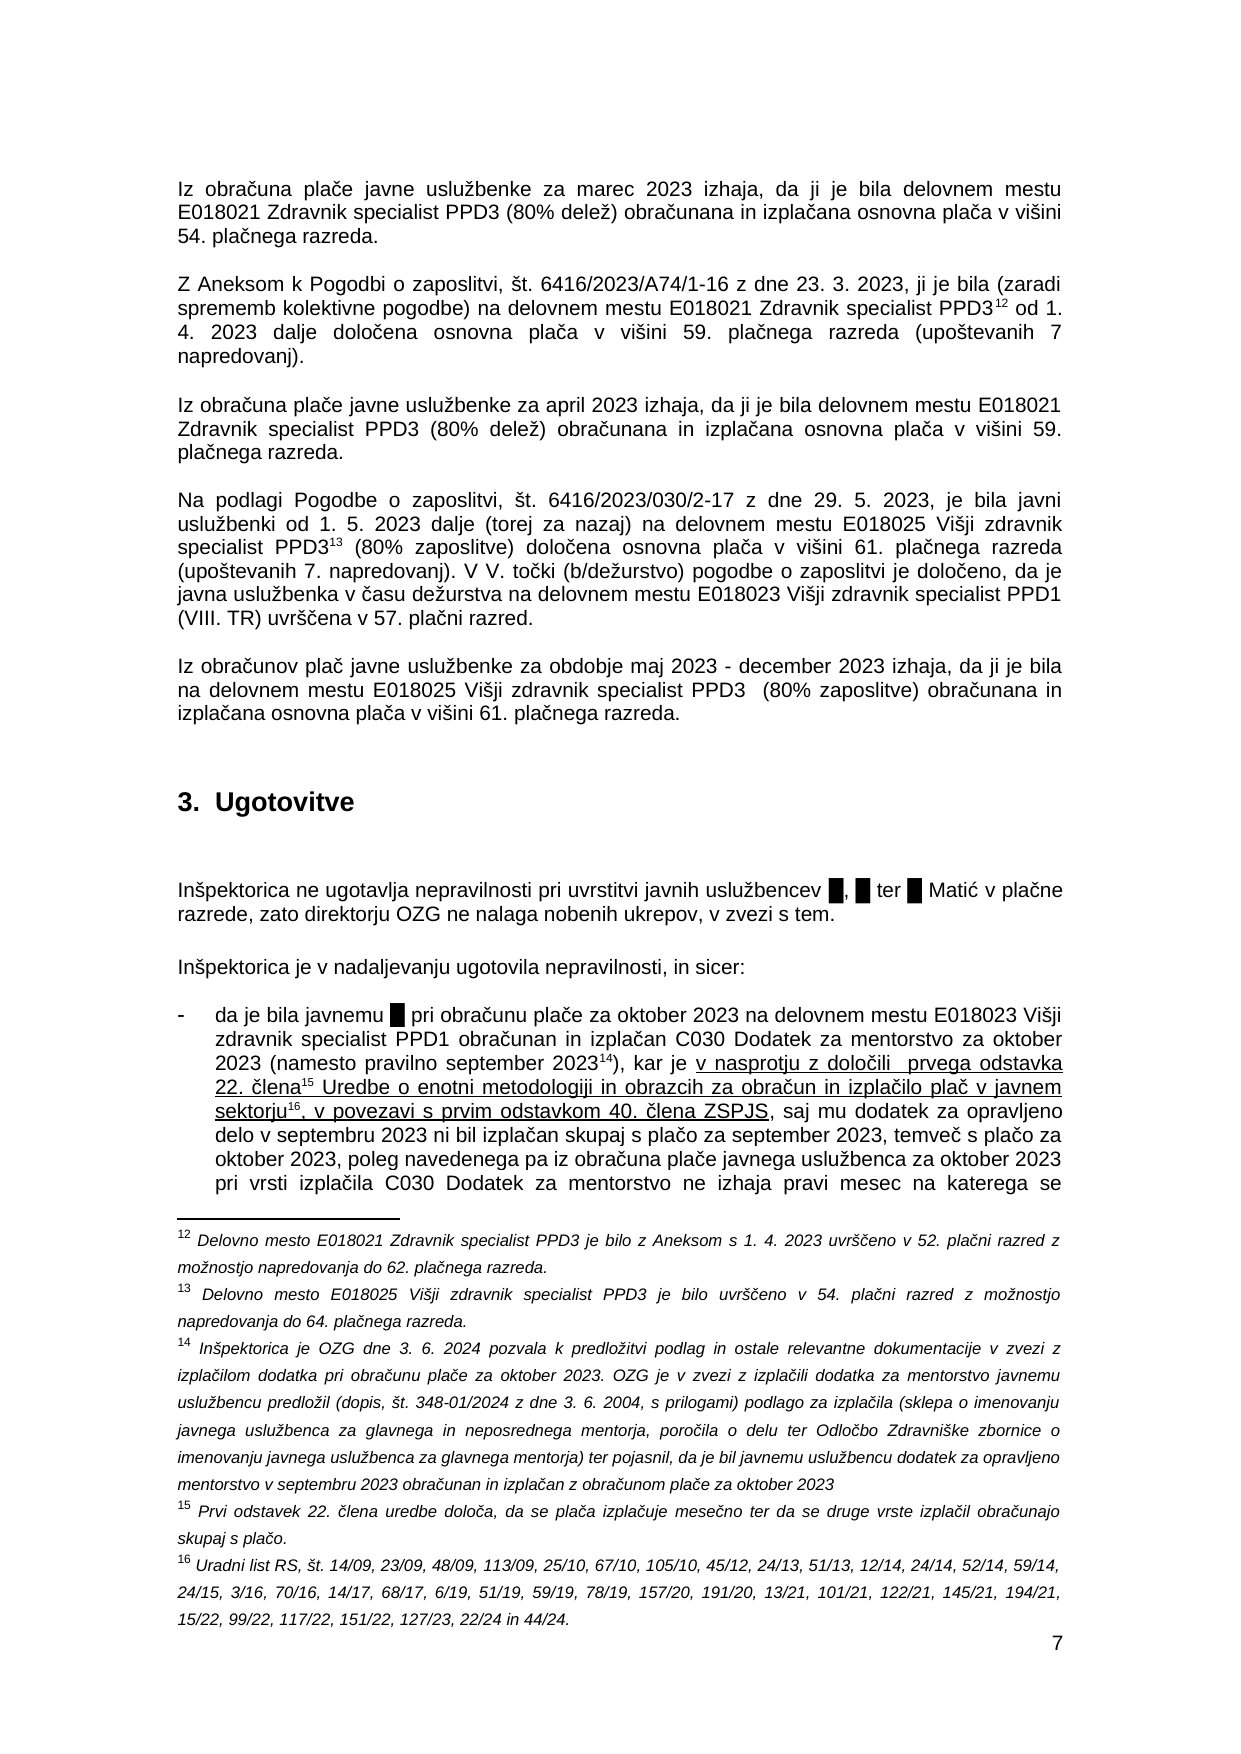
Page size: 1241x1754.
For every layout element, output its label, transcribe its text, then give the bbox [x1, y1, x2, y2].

list Ugotovitve [177, 786, 1063, 817]
text Iz obračunov plač javne uslužbenke za obdobje maj 2023 - december 2023 izhaja, da ji je bila na delovnem mestu E018025 Višji zdravnik specialist PPD3 (80% zaposlitve) obračunana in izplačana osnovna plača v višini 61. plačnega razreda. [177, 655, 1063, 725]
list da je bila javnemu █ pri obračunu plače za oktober 2023 na delovnem mestu E018023 Višji zdravnik specialist PPD1 obračunan in izplačan C030 Dodatek za mentorstvo za oktober 2023 (namesto pravilno september 2023), kar je v nasprotju z določili prvega odstavka 22. člena Uredbe o enotni metodologiji in obrazcih za obračun in izplačilo plač v javnem sektorju, v povezavi s prvim odstavkom 40. člena ZSPJS, saj mu dodatek za opravljeno delo v septembru 2023 ni bil izplačan skupaj s plačo za september 2023, temveč s plačo za oktober 2023, poleg navedenega pa iz obračuna plače javnega uslužbenca za oktober 2023 pri vrsti izplačila C030 Dodatek za mentorstvo ne izhaja pravi mesec na katerega se dodatek nanaša (10.2023 namesto 9.2023), [177, 1003, 1063, 1194]
text Inšpektorica ne ugotavlja nepravilnosti pri uvrstitvi javnih uslužbencev █, █ ter █ Matić v plačne razrede, zato direktorju OZG ne nalaga nobenih ukrepov, v zvezi s tem. [177, 877, 1063, 925]
text Z Aneksom k Pogodbi o zaposlitvi, št. 6416/2023/A74/1-16 z dne 23. 3. 2023, ji je bila (zaradi sprememb kolektivne pogodbe) na delovnem mestu E018021 Zdravnik specialist PPD3 od 1. 4. 2023 dalje določena osnovna plača v višini 59. plačnega razreda (upoštevanih 7 napredovanj). [177, 272, 1063, 368]
text Iz obračuna plače javne uslužbenke za marec 2023 izhaja, da ji je bila delovnem mestu E018021 Zdravnik specialist PPD3 (80% delež) obračunana in izplačana osnovna plača v višini 54. plačnega razreda. [177, 177, 1063, 248]
text Na podlagi Pogodbe o zaposlitvi, št. 6416/2023/030/2-17 z dne 29. 5. 2023, je bila javni uslužbenki od 1. 5. 2023 dalje (torej za nazaj) na delovnem mestu E018025 Višji zdravnik specialist PPD3 (80% zaposlitve) določena osnovna plača v višini 61. plačnega razreda (upoštevanih 7. napredovanj). V V. točki (b/dežurstvo) pogodbe o zaposlitvi je določeno, da je javna uslužbenka v času dežurstva na delovnem mestu E018023 Višji zdravnik specialist PPD1 (VIII. TR) uvrščena v 57. plačni razred. [177, 489, 1063, 630]
text Iz obračuna plače javne uslužbenke za april 2023 izhaja, da ji je bila delovnem mestu E018021 Zdravnik specialist PPD3 (80% delež) obračunana in izplačana osnovna plača v višini 59. plačnega razreda. [177, 394, 1063, 464]
text Inšpektorica je v nadaljevanju ugotovila nepravilnosti, in sicer: [177, 956, 1063, 979]
